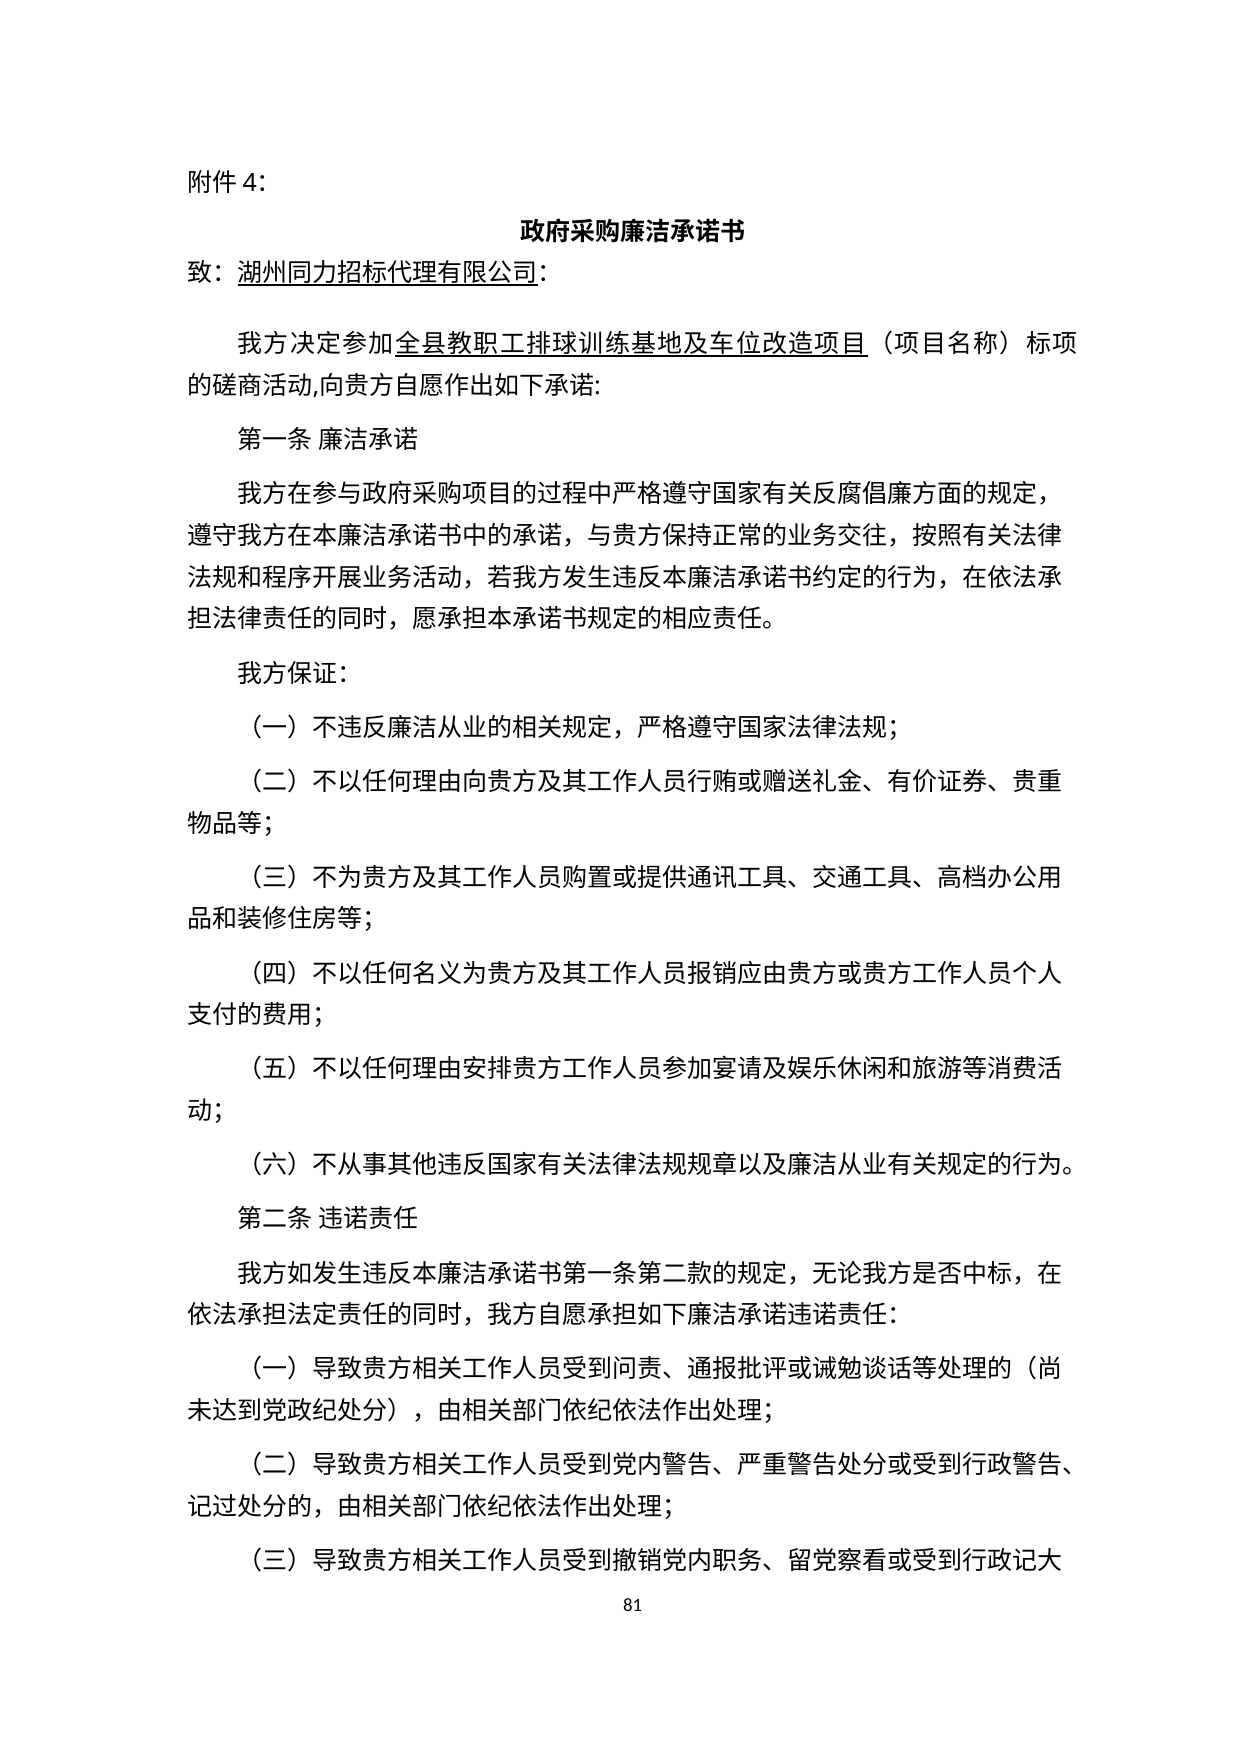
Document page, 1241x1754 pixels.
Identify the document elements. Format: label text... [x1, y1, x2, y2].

text （一）不违反廉洁从业的相关规定，严格遵守国家法律法规； [187, 703, 1078, 744]
text （二）导致贵方相关工作人员受到党内警告、严重警告处分或受到行政警告、记过处分的，由相关部门依纪依法作出处理； [187, 1440, 1078, 1524]
text 我方在参与政府采购项目的过程中严格遵守国家有关反腐倡廉方面的规定，遵守我方在本廉洁承诺书中的承诺，与贵方保持正常的业务交往，按照有关法律法规和程序开展业务活动，若我方发生违反本廉洁承诺书约定的行为，在依法承担法律责任的同时，愿承担本承诺书规定的相应责任。 [187, 469, 1078, 636]
text 我方如发生违反本廉洁承诺书第一条第二款的规定，无论我方是否中标，在依法承担法定责任的同时，我方自愿承担如下廉洁承诺违诺责任： [187, 1249, 1078, 1332]
text 我方保证： [187, 649, 1078, 690]
text 第二条 违诺责任 [187, 1194, 1078, 1236]
text （六）不从事其他违反国家有关法律法规规章以及廉洁从业有关规定的行为。 [187, 1140, 1078, 1182]
text 致：湖州同力招标代理有限公司： [187, 253, 1078, 289]
text 第一条 廉洁承诺 [187, 415, 1078, 457]
text （二）不以任何理由向贵方及其工作人员行贿或赠送礼金、有价证券、贵重物品等； [187, 757, 1078, 840]
text 附件4： [187, 162, 1078, 199]
text 我方决定参加全县教职工排球训练基地及车位改造项目（项目名称）标项 的磋商活动,向贵方自愿作出如下承诺: [187, 319, 1078, 403]
text （三）不为贵方及其工作人员购置或提供通讯工具、交通工具、高档办公用品和装修住房等； [187, 853, 1078, 936]
text （一）导致贵方相关工作人员受到问责、通报批评或诫勉谈话等处理的（尚未达到党政纪处分），由相关部门依纪依法作出处理； [187, 1344, 1078, 1428]
text （四）不以任何名义为贵方及其工作人员报销应由贵方或贵方工作人员个人支付的费用； [187, 949, 1078, 1032]
text （五）不以任何理由安排贵方工作人员参加宴请及娱乐休闲和旅游等消费活动； [187, 1044, 1078, 1128]
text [187, 1536, 1078, 1578]
text 政府采购廉洁承诺书 [187, 211, 1078, 247]
